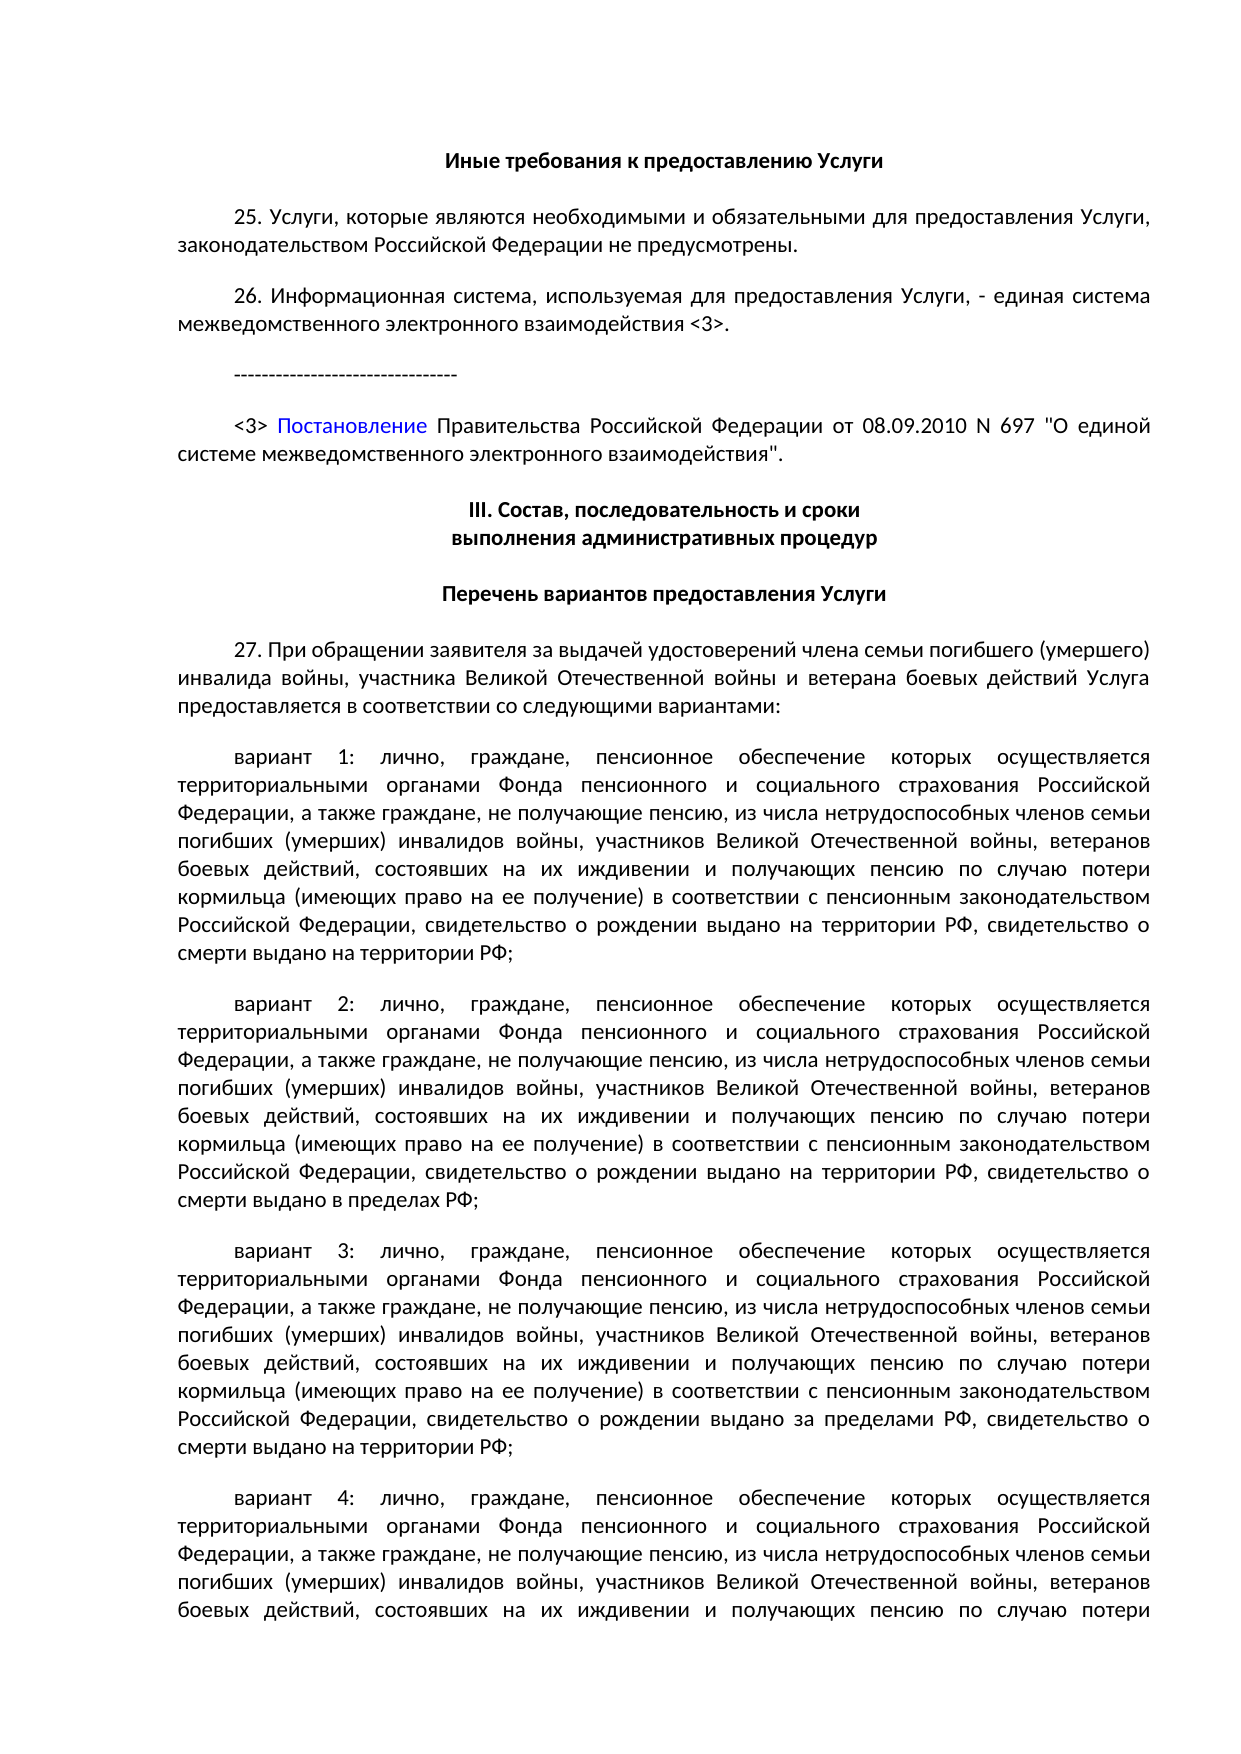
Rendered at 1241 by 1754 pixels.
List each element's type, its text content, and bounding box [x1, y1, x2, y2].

text 27. При обращении заявителя за выдачей удостоверений члена семьи погибшего (умершего) инвалида войны, участника Великой Отечественной войны и ветерана боевых действий Услуга предоставляется в соответствии со следующими вариантами: [177, 635, 1152, 719]
text -------------------------------- [177, 360, 1152, 388]
title выполнения административных процедур [177, 523, 1152, 551]
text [177, 1483, 1152, 1623]
text 25. Услуги, которые являются необходимыми и обязательными для предоставления Услуги, законодательством Российской Федерации не предусмотрены. [177, 202, 1152, 258]
title Иные требования к предоставлению Услуги [177, 146, 1152, 174]
text вариант 3: лично, граждане, пенсионное обеспечение которых осуществляется территориальными органами Фонда пенсионного и социального страхования Российской Федерации, а также граждане, не получающие пенсию, из числа нетрудоспособных членов семьи погибших (умерших) инвалидов войны, участников Великой Отечественной войны, ветеранов боевых действий, состоявших на их иждивении и получающих пенсию по случаю потери кормильца (имеющих право на ее получение) в соответствии с пенсионным законодательством Российской Федерации, свидетельство о рождении выдано за пределами РФ, свидетельство о смерти выдано на территории РФ; [177, 1236, 1152, 1461]
title Перечень вариантов предоставления Услуги [177, 579, 1152, 607]
text вариант 1: лично, граждане, пенсионное обеспечение которых осуществляется территориальными органами Фонда пенсионного и социального страхования Российской Федерации, а также граждане, не получающие пенсию, из числа нетрудоспособных членов семьи погибших (умерших) инвалидов войны, участников Великой Отечественной войны, ветеранов боевых действий, состоявших на их иждивении и получающих пенсию по случаю потери кормильца (имеющих право на ее получение) в соответствии с пенсионным законодательством Российской Федерации, свидетельство о рождении выдано на территории РФ, свидетельство о смерти выдано на территории РФ; [177, 742, 1152, 966]
text <3> Постановление Правительства Российской Федерации от 08.09.2010 N 697 "О единой системе межведомственного электронного взаимодействия". [177, 411, 1152, 467]
text 26. Информационная система, используемая для предоставления Услуги, - единая система межведомственного электронного взаимодействия <3>. [177, 281, 1152, 337]
title III. Состав, последовательность и сроки [177, 495, 1152, 523]
text вариант 2: лично, граждане, пенсионное обеспечение которых осуществляется территориальными органами Фонда пенсионного и социального страхования Российской Федерации, а также граждане, не получающие пенсию, из числа нетрудоспособных членов семьи погибших (умерших) инвалидов войны, участников Великой Отечественной войны, ветеранов боевых действий, состоявших на их иждивении и получающих пенсию по случаю потери кормильца (имеющих право на ее получение) в соответствии с пенсионным законодательством Российской Федерации, свидетельство о рождении выдано на территории РФ, свидетельство о смерти выдано в пределах РФ; [177, 989, 1152, 1213]
